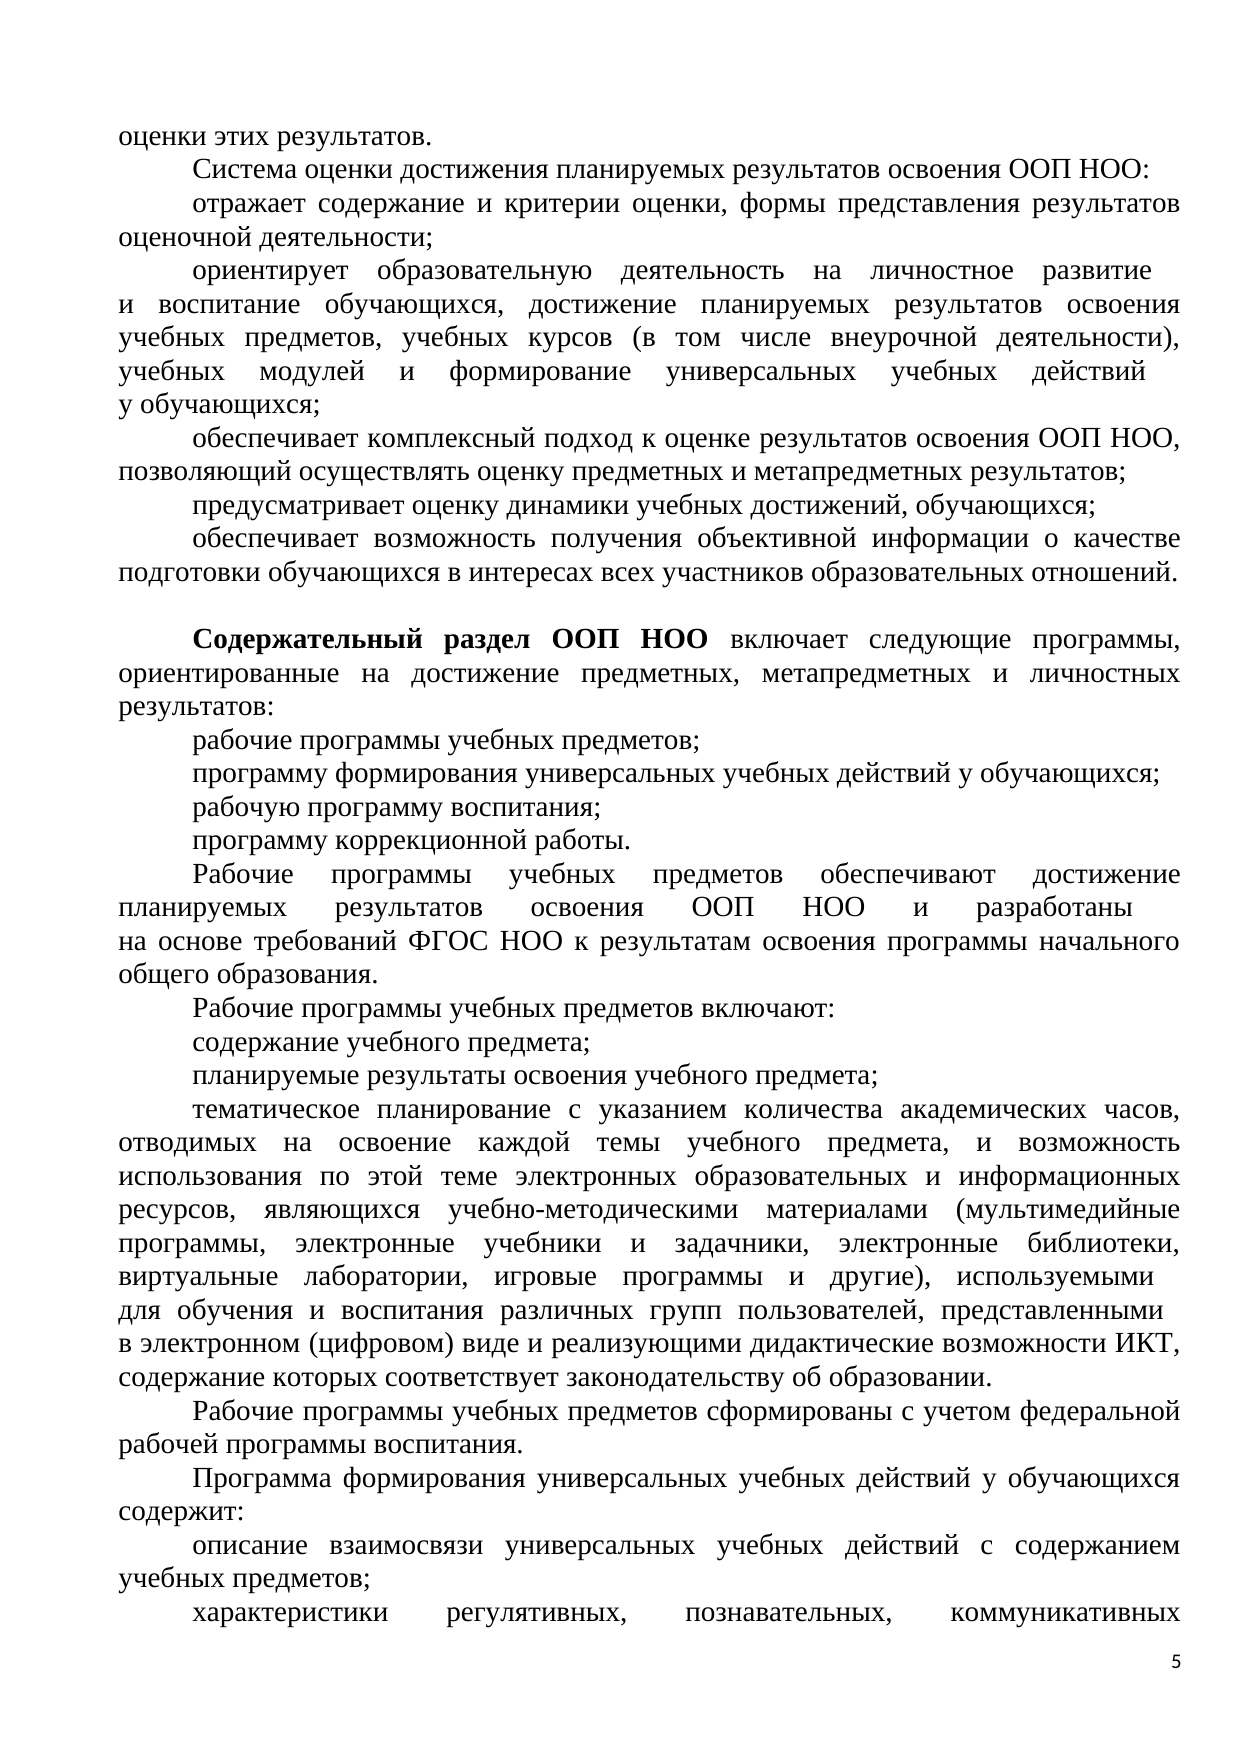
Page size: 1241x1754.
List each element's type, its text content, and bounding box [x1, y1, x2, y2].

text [118, 118, 1181, 152]
text Программа формирования универсальных учебных действий у обучающихся содержит: [118, 1460, 1181, 1527]
text отражает содержание и критерии оценки, формы представления результатов оценочной деятельности; [118, 185, 1181, 252]
text обеспечивает комплексный подход к оценке результатов освоения ООП НОО, позволяющий осуществлять оценку предметных и метапредметных результатов; [118, 420, 1181, 487]
text обеспечивает возможность получения объективной информации о качестве подготовки обучающихся в интересах всех участников образовательных отношений. [118, 521, 1181, 588]
text Система оценки достижения планируемых результатов освоения ООП НОО: [118, 152, 1181, 185]
text предусматривает оценку динамики учебных достижений, обучающихся; [118, 487, 1181, 521]
text ориентирует образовательную деятельность на личностное развитие и воспитание обучающихся, достижение планируемых результатов освоения учебных предметов, учебных курсов (в том числе внеурочной деятельности), учебных модулей и формирование универсальных учебных действий у обучающихся; [118, 252, 1181, 420]
text тематическое планирование с указанием количества академических часов, отводимых на освоение каждой темы учебного предмета, и возможность использования по этой теме электронных образовательных и информационных ресурсов, являющихся учебно-методическими материалами (мультимедийные программы, электронные учебники и задачники, электронные библиотеки, виртуальные лаборатории, игровые программы и другие), используемыми для обучения и воспитания различных групп пользователей, представленными в электронном (цифровом) виде и реализующими дидактические возможности ИКТ, содержание которых соответствует законодательству об образовании. [118, 1091, 1181, 1393]
text Рабочие программы учебных предметов обеспечивают достижение планируемых результатов освоения ООП НОО и разработаны на основе требований ФГОС НОО к результатам освоения программы начального общего образования. [118, 856, 1181, 990]
text Содержательный раздел ООП НОО включает следующие программы, ориентированные на достижение предметных, метапредметных и личностных результатов: [118, 621, 1181, 722]
text планируемые результаты освоения учебного предмета; [118, 1057, 1181, 1091]
text Рабочие программы учебных предметов сформированы с учетом федеральной рабочей программы воспитания. [118, 1393, 1181, 1460]
text рабочую программу воспитания; [118, 789, 1181, 822]
text описание взаимосвязи универсальных учебных действий с содержанием учебных предметов; [118, 1527, 1181, 1594]
text программу коррекционной работы. [118, 822, 1181, 856]
text программу формирования универсальных учебных действий у обучающихся; [118, 755, 1181, 789]
text Рабочие программы учебных предметов включают: [118, 990, 1181, 1024]
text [118, 1594, 1181, 1627]
text содержание учебного предмета; [118, 1024, 1181, 1057]
text рабочие программы учебных предметов; [118, 722, 1181, 755]
